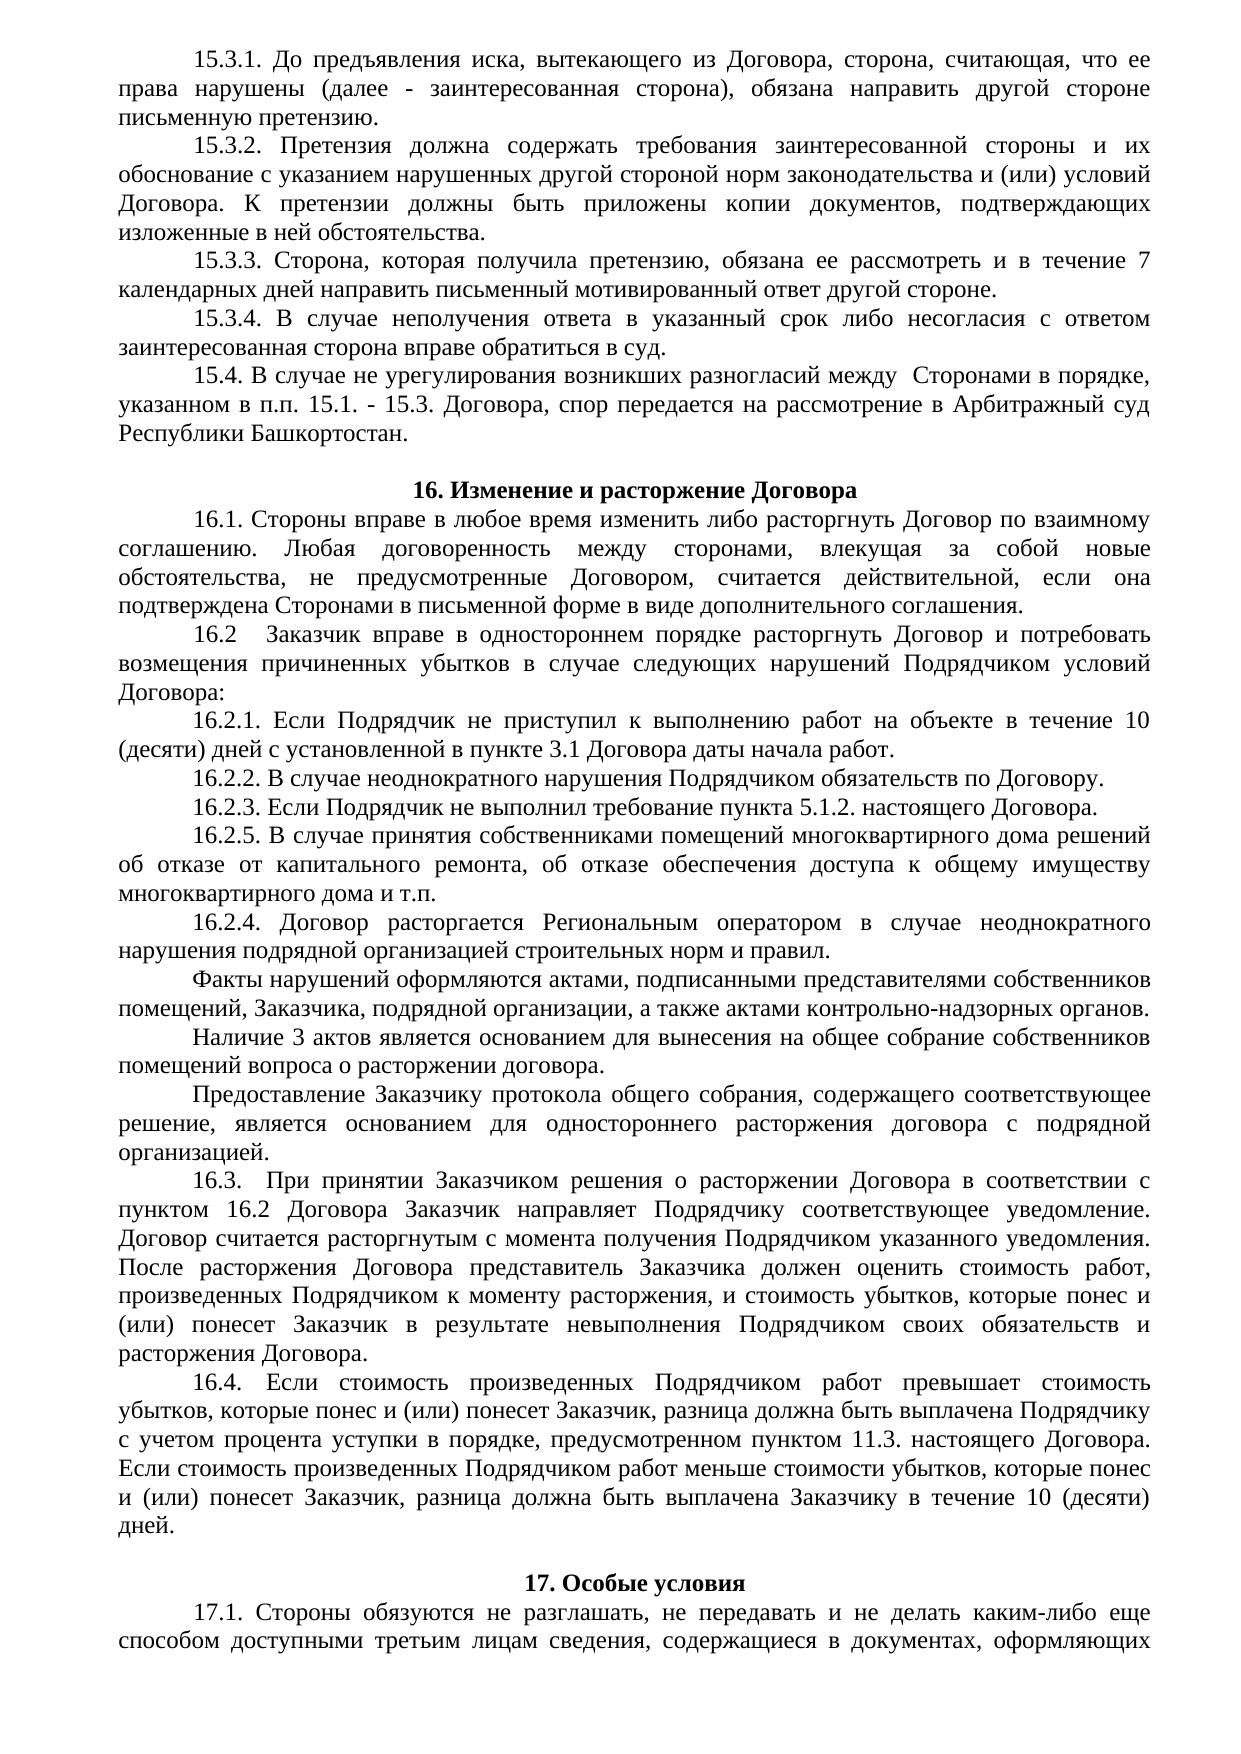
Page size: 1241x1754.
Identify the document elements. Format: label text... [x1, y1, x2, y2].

text 16.4. Если стоимость произведенных Подрядчиком работ превышает стоимость убытков, которые понес и (или) понесет Заказчик, разница должна быть выплачена Подрядчику с учетом процента уступки в порядке, предусмотренном пунктом 11.3. настоящего Договора. Если стоимость произведенных Подрядчиком работ меньше стоимости убытков, которые понес и (или) понесет Заказчик, разница должна быть выплачена Заказчику в течение 10 (десяти) дней. [118, 1367, 1152, 1539]
text 16.2.1. Если Подрядчик не приступил к выполнению работ на объекте в течение 10 (десяти) дней с установленной в пункте 3.1 Договора даты начала работ. [118, 706, 1152, 763]
text 16.3. При принятии Заказчиком решения о расторжении Договора в соответствии с пунктом 16.2 Договора Заказчик направляет Подрядчику соответствующее уведомление. Договор считается расторгнутым с момента получения Подрядчиком указанного уведомления. После расторжения Договора представитель Заказчика должен оценить стоимость работ, произведенных Подрядчиком к моменту расторжения, и стоимость убытков, которые понес и (или) понесет Заказчик в результате невыполнения Подрядчиком своих обязательств и расторжения Договора. [118, 1166, 1152, 1367]
text 16.2.2. В случае неоднократного нарушения Подрядчиком обязательств по Договору. [118, 763, 1152, 792]
text 16.2.5. В случае принятия собственниками помещений многоквартирного дома решений об отказе от капитального ремонта, об отказе обеспечения доступа к общему имуществу многоквартирного дома и т.п. [118, 821, 1152, 907]
text 15.4. В случае не урегулирования возникших разногласий между Сторонами в порядке, указанном в п.п. 15.1. - 15.3. Договора, спор передается на рассмотрение в Арбитражный суд Республики Башкортостан. [118, 361, 1152, 447]
text 17. Особые условия [118, 1568, 1152, 1597]
text 16.2.4. Договор расторгается Региональным оператором в случае неоднократного нарушения подрядной организацией строительных норм и правил. [118, 907, 1152, 964]
text Факты нарушений оформляются актами, подписанными представителями собственников помещений, Заказчика, подрядной организации, а также актами контрольно-надзорных органов. [118, 964, 1152, 1022]
text Наличие 3 актов является основанием для вынесения на общее собрание собственников помещений вопроса о расторжении договора. [118, 1022, 1152, 1079]
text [118, 1597, 1152, 1654]
text 16.2.3. Если Подрядчик не выполнил требование пункта 5.1.2. настоящего Договора. [118, 792, 1152, 821]
text 15.3.4. В случае неполучения ответа в указанный срок либо несогласия с ответом заинтересованная сторона вправе обратиться в суд. [118, 303, 1152, 361]
text Предоставление Заказчику протокола общего собрания, содержащего соответствующее решение, является основанием для одностороннего расторжения договора с подрядной организацией. [118, 1079, 1152, 1166]
text 15.3.2. Претензия должна содержать требования заинтересованной стороны и их обоснование с указанием нарушенных другой стороной норм законодательства и (или) условий Договора. К претензии должны быть приложены копии документов, подтверждающих изложенные в ней обстоятельства. [118, 131, 1152, 246]
text 15.3.3. Сторона, которая получила претензию, обязана ее рассмотреть и в течение 7 календарных дней направить письменный мотивированный ответ другой стороне. [118, 246, 1152, 303]
text 16.1. Стороны вправе в любое время изменить либо расторгнуть Договор по взаимному соглашению. Любая договоренность между сторонами, влекущая за собой новые обстоятельства, не предусмотренные Договором, считается действительной, если она подтверждена Сторонами в письменной форме в виде дополнительного соглашения. [118, 504, 1152, 619]
text 15.3.1. До предъявления иска, вытекающего из Договора, сторона, считающая, что ее права нарушены (далее - заинтересованная сторона), обязана направить другой стороне письменную претензию. [118, 44, 1152, 131]
text 16. Изменение и расторжение Договора [118, 476, 1152, 504]
text 16.2 Заказчик вправе в одностороннем порядке расторгнуть Договор и потребовать возмещения причиненных убытков в случае следующих нарушений Подрядчиком условий Договора: [118, 619, 1152, 706]
